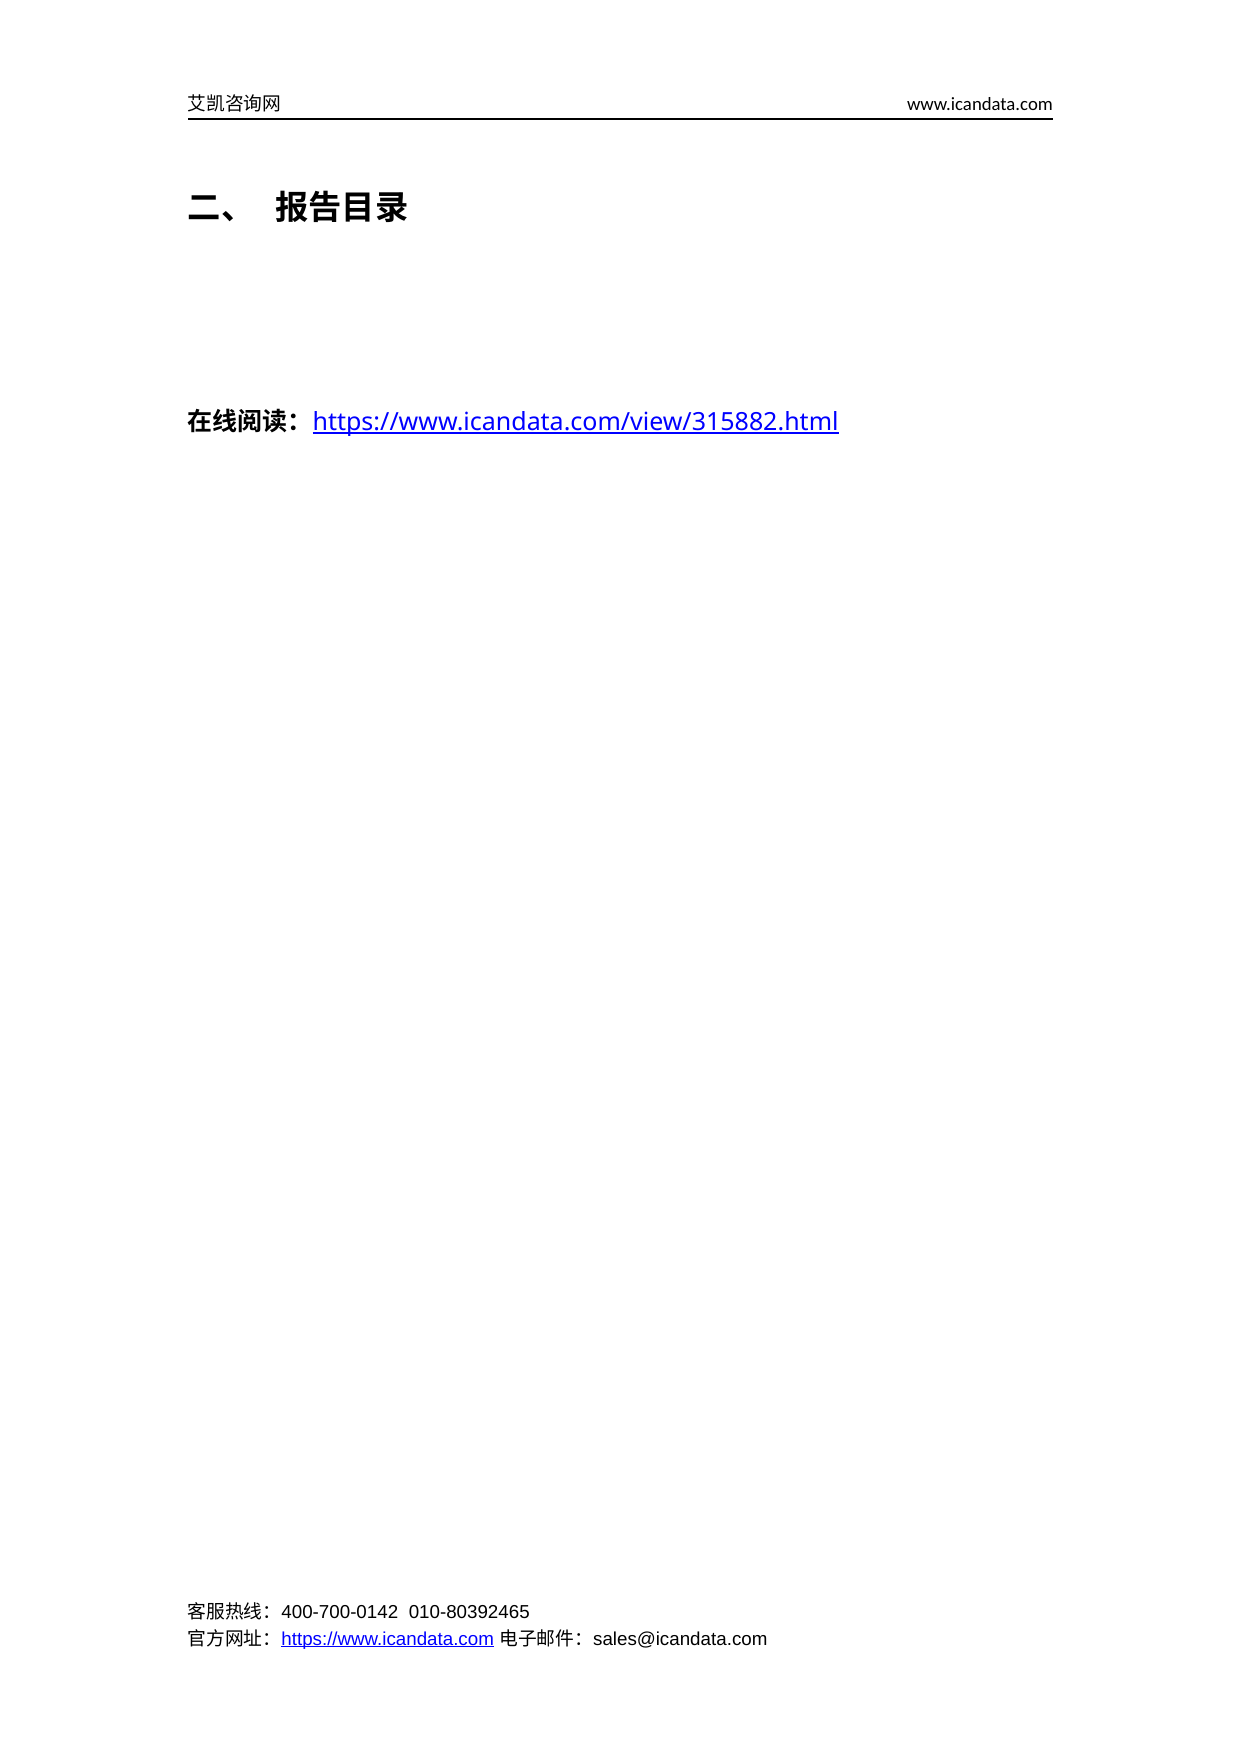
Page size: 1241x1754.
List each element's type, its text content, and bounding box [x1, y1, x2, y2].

text 在线阅读：https://www.icandata.com/view/315882.html [187, 387, 1053, 452]
subtitle 报告目录 [187, 172, 1053, 237]
